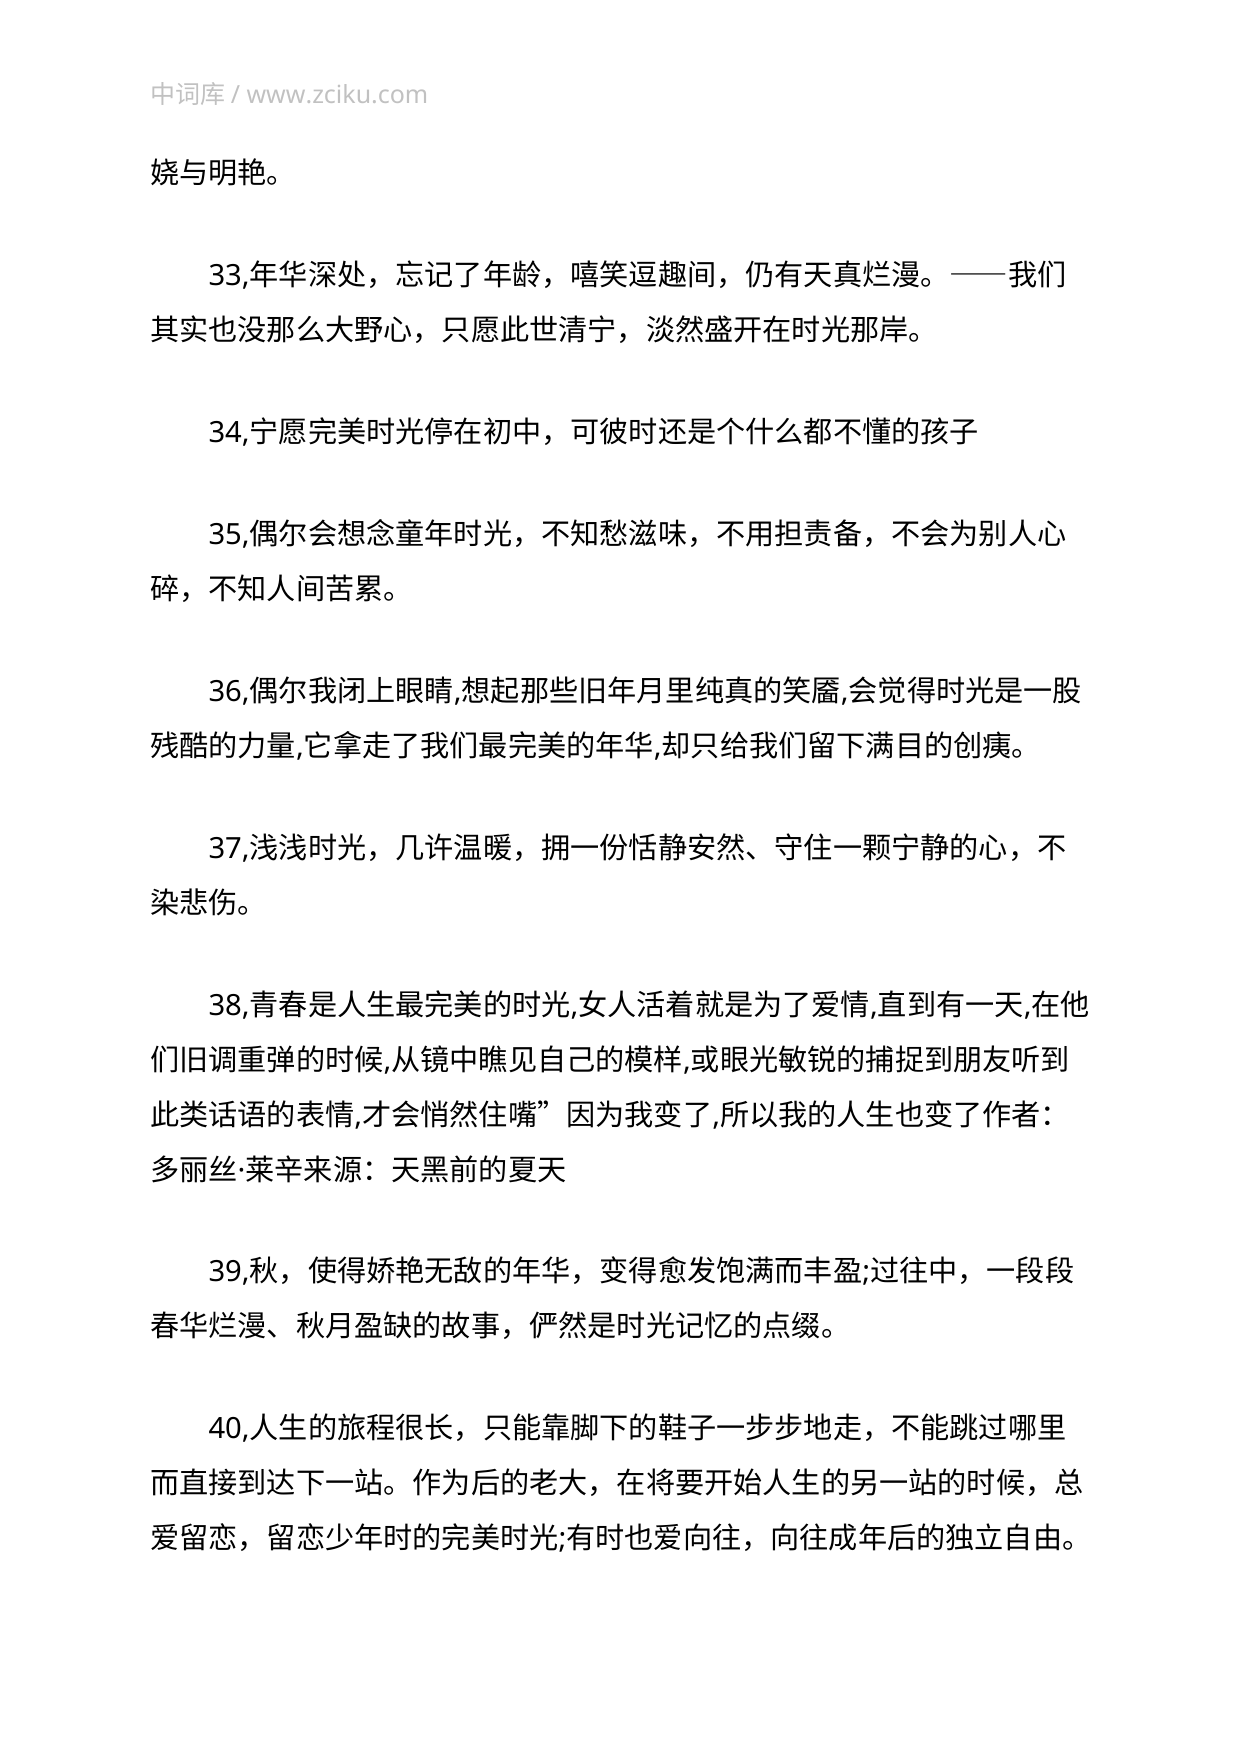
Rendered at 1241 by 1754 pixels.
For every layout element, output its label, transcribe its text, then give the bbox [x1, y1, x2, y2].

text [150, 1405, 1090, 1557]
text 38,青春是人生最完美的时光,女人活着就是为了爱情,直到有一天,在他们旧调重弹的时候,从镜中瞧见自己的模样,或眼光敏锐的捕捉到朋友听到此类话语的表情,才会悄然住嘴”因为我变了,所以我的人生也变了作者：多丽丝·莱辛来源：天黑前的夏天 [150, 981, 1090, 1188]
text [150, 150, 1090, 192]
text 34,宁愿完美时光停在初中，可彼时还是个什么都不懂的孩子 [150, 408, 1090, 451]
text 39,秋，使得娇艳无敌的年华，变得愈发饱满而丰盈;过往中，一段段春华烂漫、秋月盈缺的故事，俨然是时光记忆的点缀。 [150, 1248, 1090, 1345]
text 33,年华深处，忘记了年龄，嘻笑逗趣间，仍有天真烂漫。——我们其实也没那么大野心，只愿此世清宁，淡然盛开在时光那岸。 [150, 252, 1090, 349]
text 35,偶尔会想念童年时光，不知愁滋味，不用担责备，不会为别人心碎，不知人间苦累。 [150, 511, 1090, 608]
text 36,偶尔我闭上眼睛,想起那些旧年月里纯真的笑靥,会觉得时光是一股残酷的力量,它拿走了我们最完美的年华,却只给我们留下满目的创痍。 [150, 667, 1090, 765]
text 37,浅浅时光，几许温暖，拥一份恬静安然、守住一颗宁静的心，不染悲伤。 [150, 824, 1090, 922]
